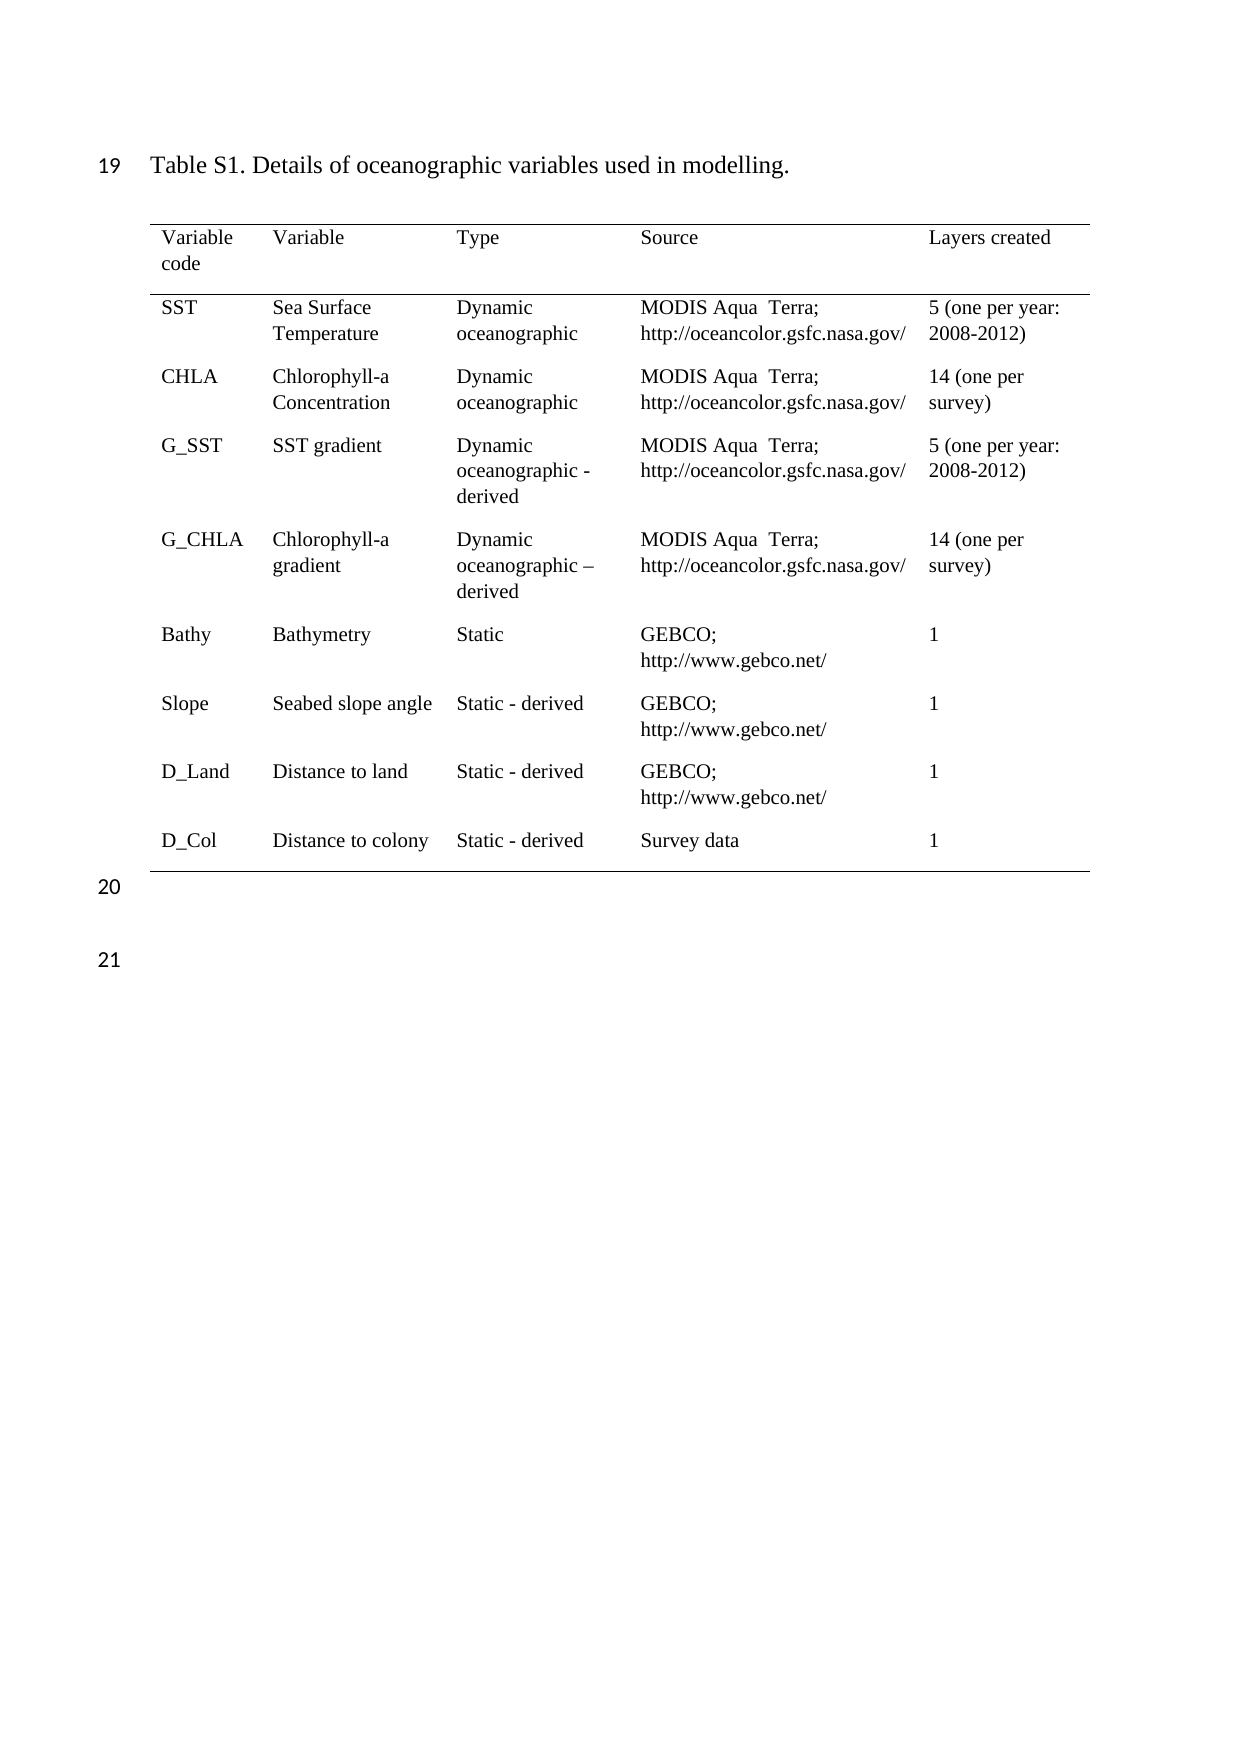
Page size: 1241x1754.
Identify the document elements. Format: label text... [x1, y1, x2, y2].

table_cell 1 [918, 828, 1090, 871]
table_cell Seabed slope angle [261, 691, 445, 759]
table_cell MODIS Aqua Terra; http://oceancolor.gsfc.nasa.gov/ [629, 527, 917, 622]
table_cell Slope [150, 691, 261, 759]
table_header Type [445, 225, 629, 294]
table_cell G_CHLA [150, 527, 261, 622]
table_cell MODIS Aqua Terra; http://oceancolor.gsfc.nasa.gov/ [629, 364, 917, 432]
table_cell Sea Surface Temperature [261, 295, 445, 364]
table_cell GEBCO; http://www.gebco.net/ [629, 759, 917, 828]
table_cell Dynamic oceanographic [445, 364, 629, 432]
table_header Variable code [150, 225, 261, 294]
table_cell D_Land [150, 759, 261, 828]
table_cell 1 [918, 759, 1090, 828]
table_cell Bathy [150, 622, 261, 691]
table_cell MODIS Aqua Terra; http://oceancolor.gsfc.nasa.gov/ [629, 433, 917, 527]
table_cell Chlorophyll-a gradient [261, 527, 445, 622]
table_header Source [629, 225, 917, 294]
table_cell SST [150, 295, 261, 364]
table_header Variable [261, 225, 445, 294]
table_cell Distance to colony [261, 828, 445, 871]
table_cell 5 (one per year: 2008-2012) [918, 433, 1090, 527]
table_cell Dynamic oceanographic - derived [445, 433, 629, 527]
table_cell Static - derived [445, 691, 629, 759]
table_cell 1 [918, 622, 1090, 691]
table_cell 1 [918, 691, 1090, 759]
table_cell 14 (one per survey) [918, 364, 1090, 432]
table_cell GEBCO; http://www.gebco.net/ [629, 622, 917, 691]
table_cell D_Col [150, 828, 261, 871]
table_cell Static - derived [445, 828, 629, 871]
table_cell Dynamic oceanographic – derived [445, 527, 629, 622]
table_cell Static [445, 622, 629, 691]
table_cell Static - derived [445, 759, 629, 828]
table_cell Survey data [629, 828, 917, 871]
table_cell MODIS Aqua Terra; http://oceancolor.gsfc.nasa.gov/ [629, 295, 917, 364]
text Table S1. Details of oceanographic variables used in modelling. [150, 150, 1090, 179]
table_cell Chlorophyll-a Concentration [261, 364, 445, 432]
table_cell Distance to land [261, 759, 445, 828]
table_cell G_SST [150, 433, 261, 527]
table_cell Bathymetry [261, 622, 445, 691]
table_cell Dynamic oceanographic [445, 295, 629, 364]
table_cell GEBCO; http://www.gebco.net/ [629, 691, 917, 759]
table_header Layers created [918, 225, 1090, 294]
table_cell CHLA [150, 364, 261, 432]
table_cell 5 (one per year: 2008-2012) [918, 295, 1090, 364]
table_cell 14 (one per survey) [918, 527, 1090, 622]
table_cell SST gradient [261, 433, 445, 527]
